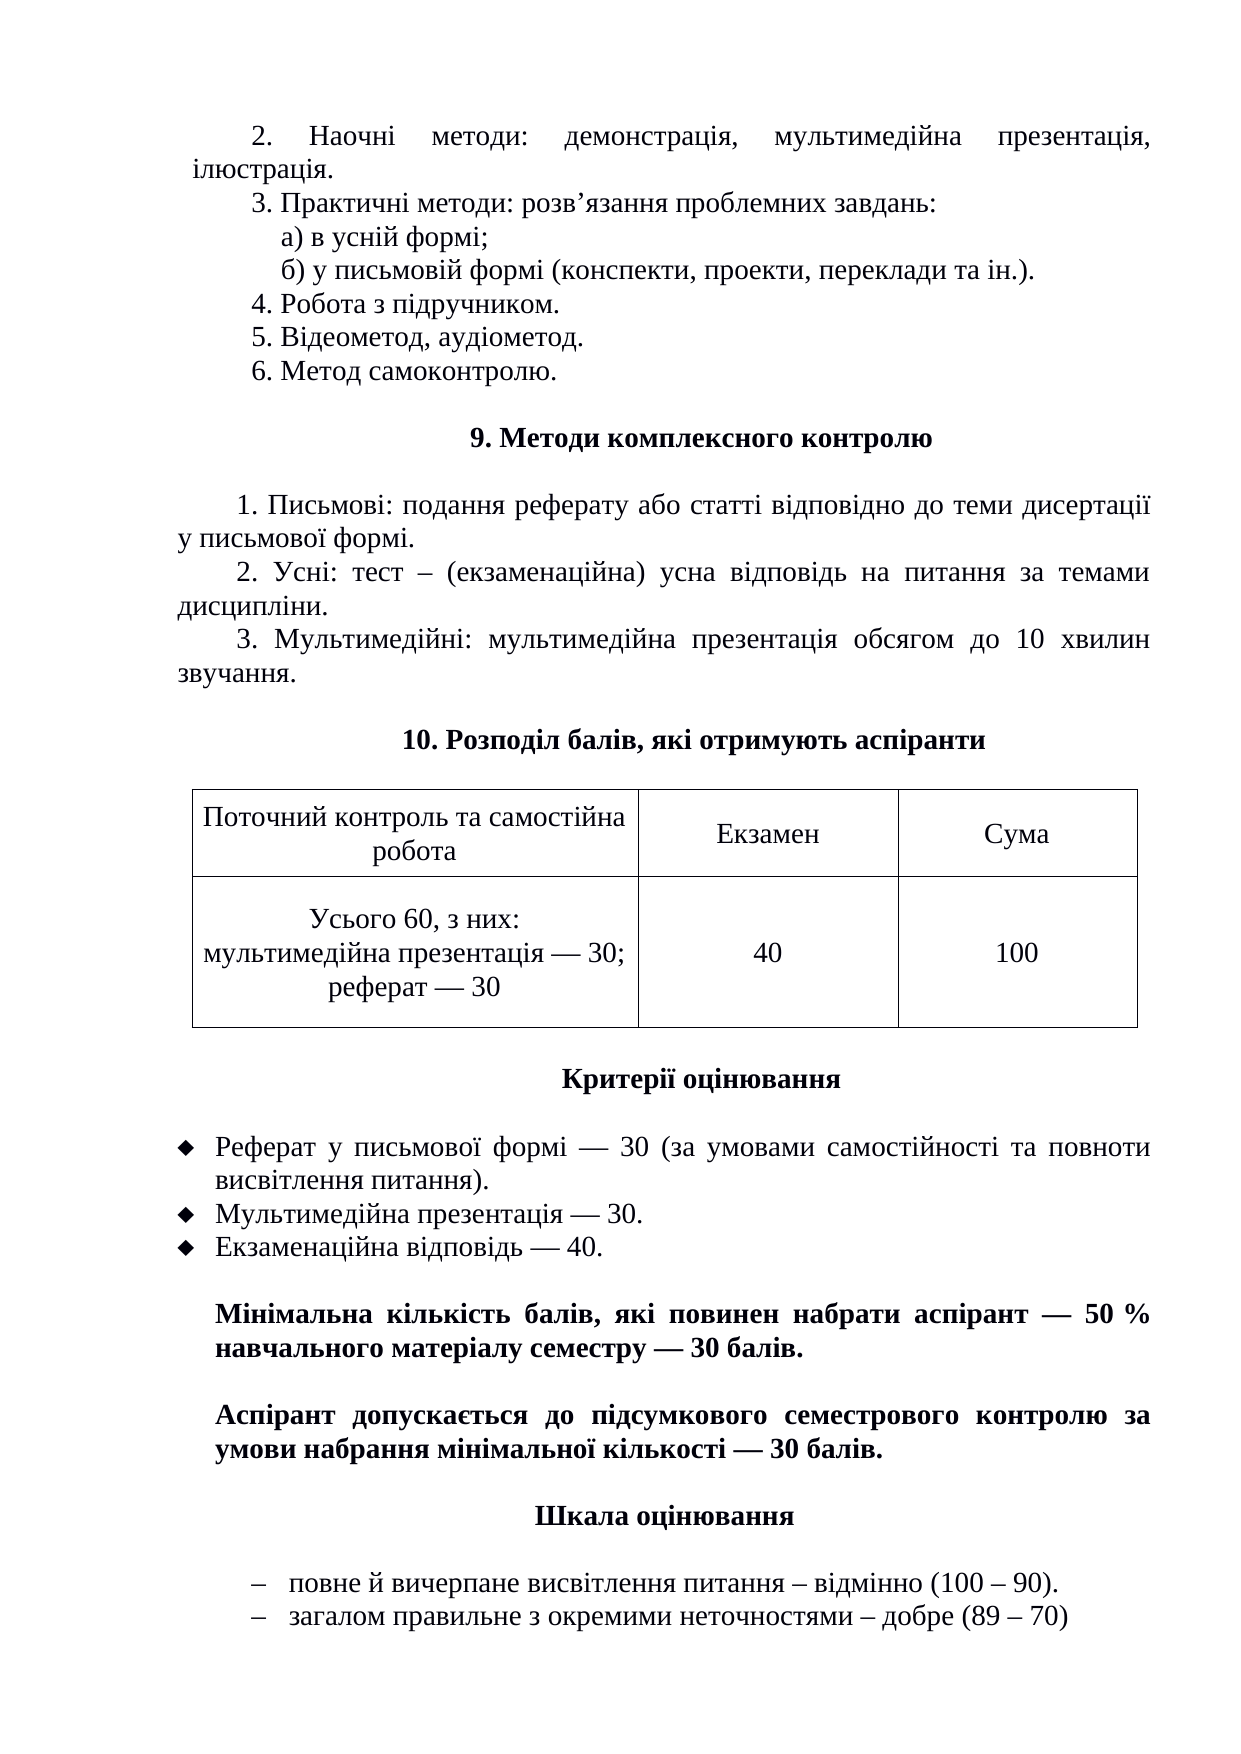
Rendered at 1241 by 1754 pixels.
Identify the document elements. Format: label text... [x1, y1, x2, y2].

text 9. Методи комплексного контролю [192, 420, 1152, 453]
text 3. Мультимедійні: мультимедійна презентація обсягом до 10 хвилин звучання. [177, 621, 1152, 688]
text 2. Усні: тест – (екзаменаційна) усна відповідь на питання за темами дисципліни. [177, 554, 1152, 621]
text 5. Відеометод, аудіометод. [192, 319, 1152, 353]
text 4. Робота з підручником. [192, 286, 1152, 319]
text 1. Письмові: подання реферату або статті відповідно до теми дисертації у письмової формі. [177, 487, 1152, 554]
text Критерії оцінювання [177, 1062, 1152, 1095]
text 3. Практичні методи: розв’язання проблемних завдань: [192, 185, 1152, 219]
text 10. Розподіл балів, які отримують аспіранти [192, 722, 1152, 755]
text а) в усній формі; [192, 219, 1152, 252]
text Мінімальна кількість балів, які повинен набрати аспірант — 50 % навчального матеріалу семестру — 30 балів. [215, 1297, 1152, 1364]
table_header Сума [899, 790, 1137, 876]
text б) у письмовій формі (конспекти, проекти, переклади та ін.). [192, 252, 1152, 286]
list загалом правильне з окремими неточностями – добре (89 – 70) [251, 1598, 1152, 1632]
table_header Екзамен [639, 790, 898, 876]
text 6. Метод самоконтролю. [192, 353, 1152, 386]
list Реферат у письмової формі — 30 (за умовами самостійності та повноти висвітлення питання). [177, 1129, 1152, 1196]
table_cell 100 [899, 877, 1137, 1027]
list повне й вичерпане висвітлення питання – відмінно (100 – 90). [251, 1565, 1152, 1598]
text 2. Наочні методи: демонстрація, мультимедійна презентація, ілюстрація. [192, 118, 1152, 185]
list Екзаменаційна відповідь — 40. [177, 1229, 1152, 1263]
table_cell 40 [639, 877, 898, 1027]
text Шкала оцінювання [177, 1498, 1152, 1531]
list Мультимедійна презентація — 30. [177, 1196, 1152, 1229]
table_header Поточний контроль та самостійна робота [193, 790, 638, 876]
text Аспірант допускається до підсумкового семестрового контролю за умови набрання мінімальної кількості — 30 балів. [215, 1397, 1152, 1464]
table_cell Усього 60, з них: мультимедійна презентація — 30; реферат — 30 [193, 877, 638, 1027]
